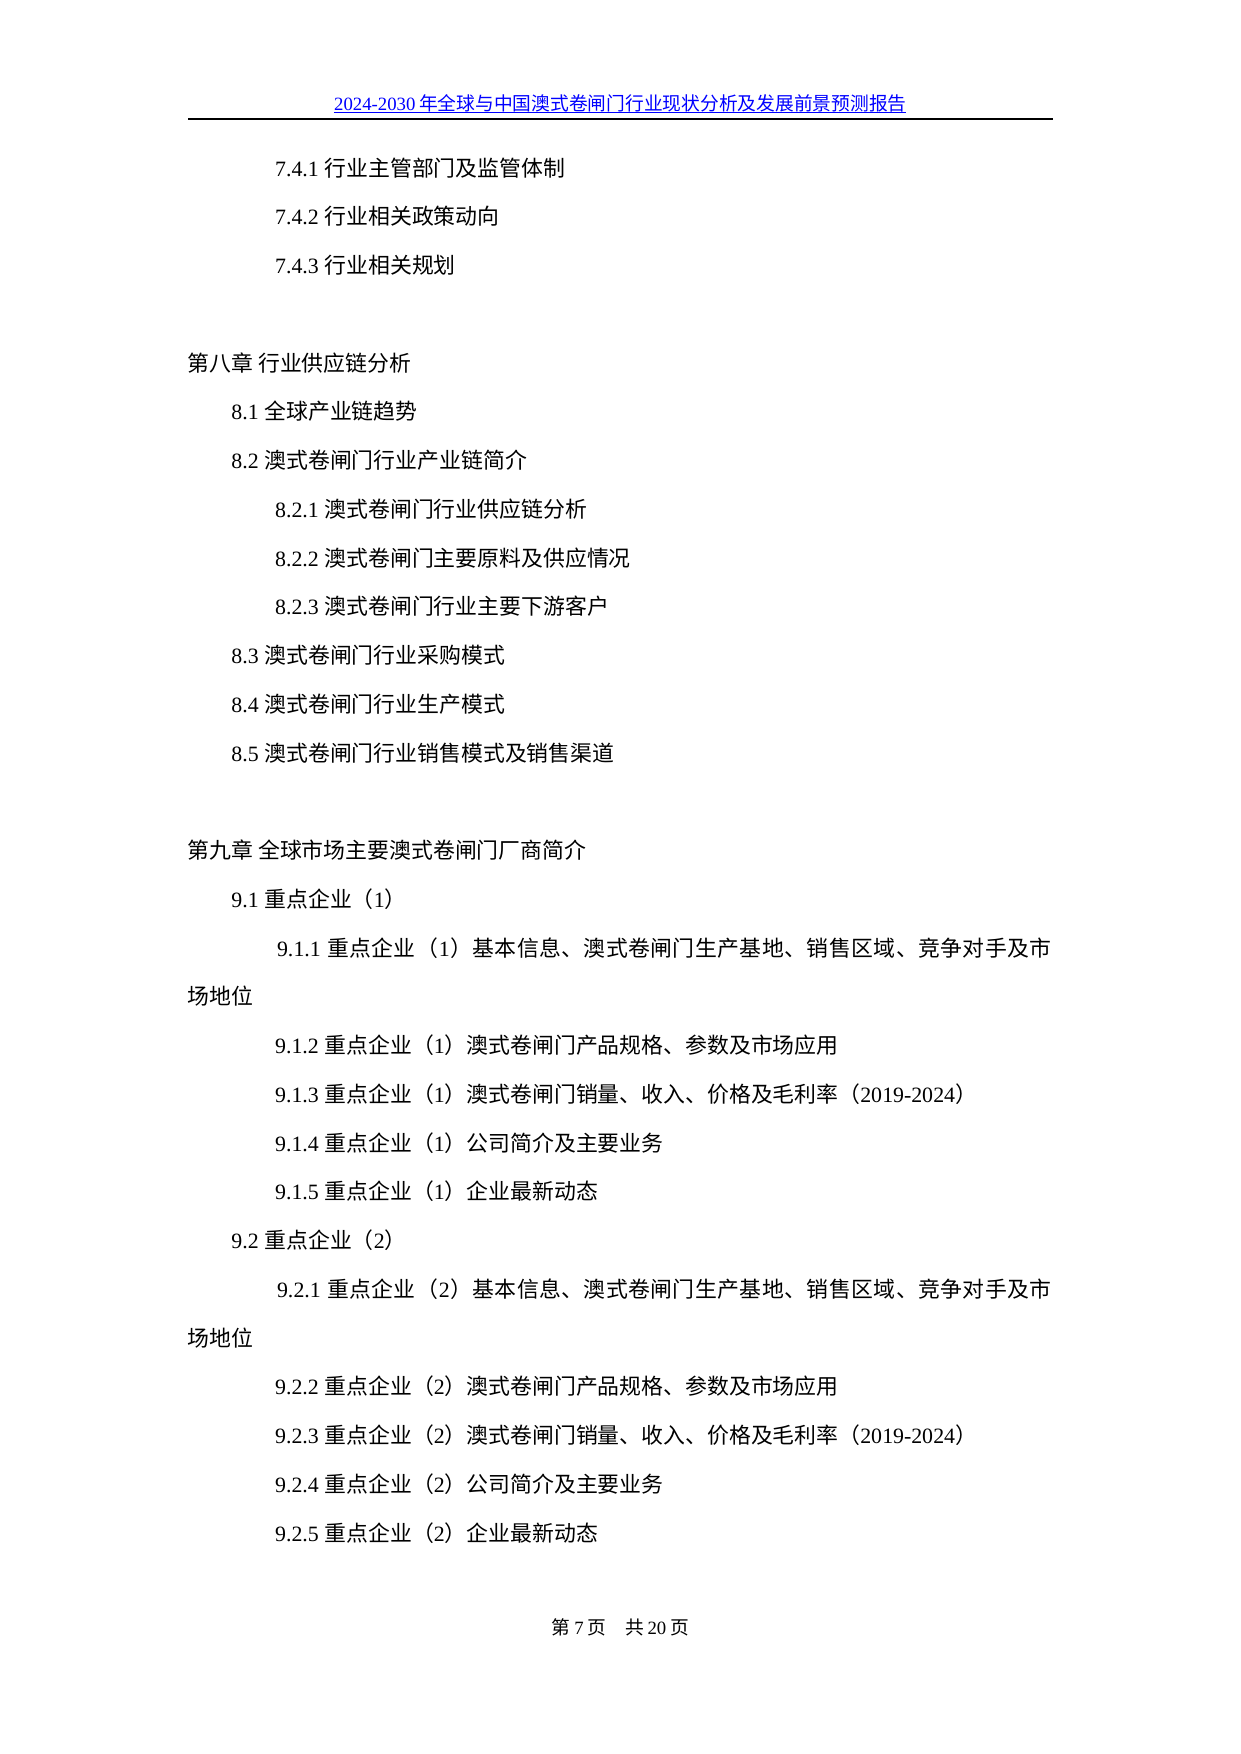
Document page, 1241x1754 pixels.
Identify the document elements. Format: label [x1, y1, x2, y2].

text [187, 150, 1053, 1548]
